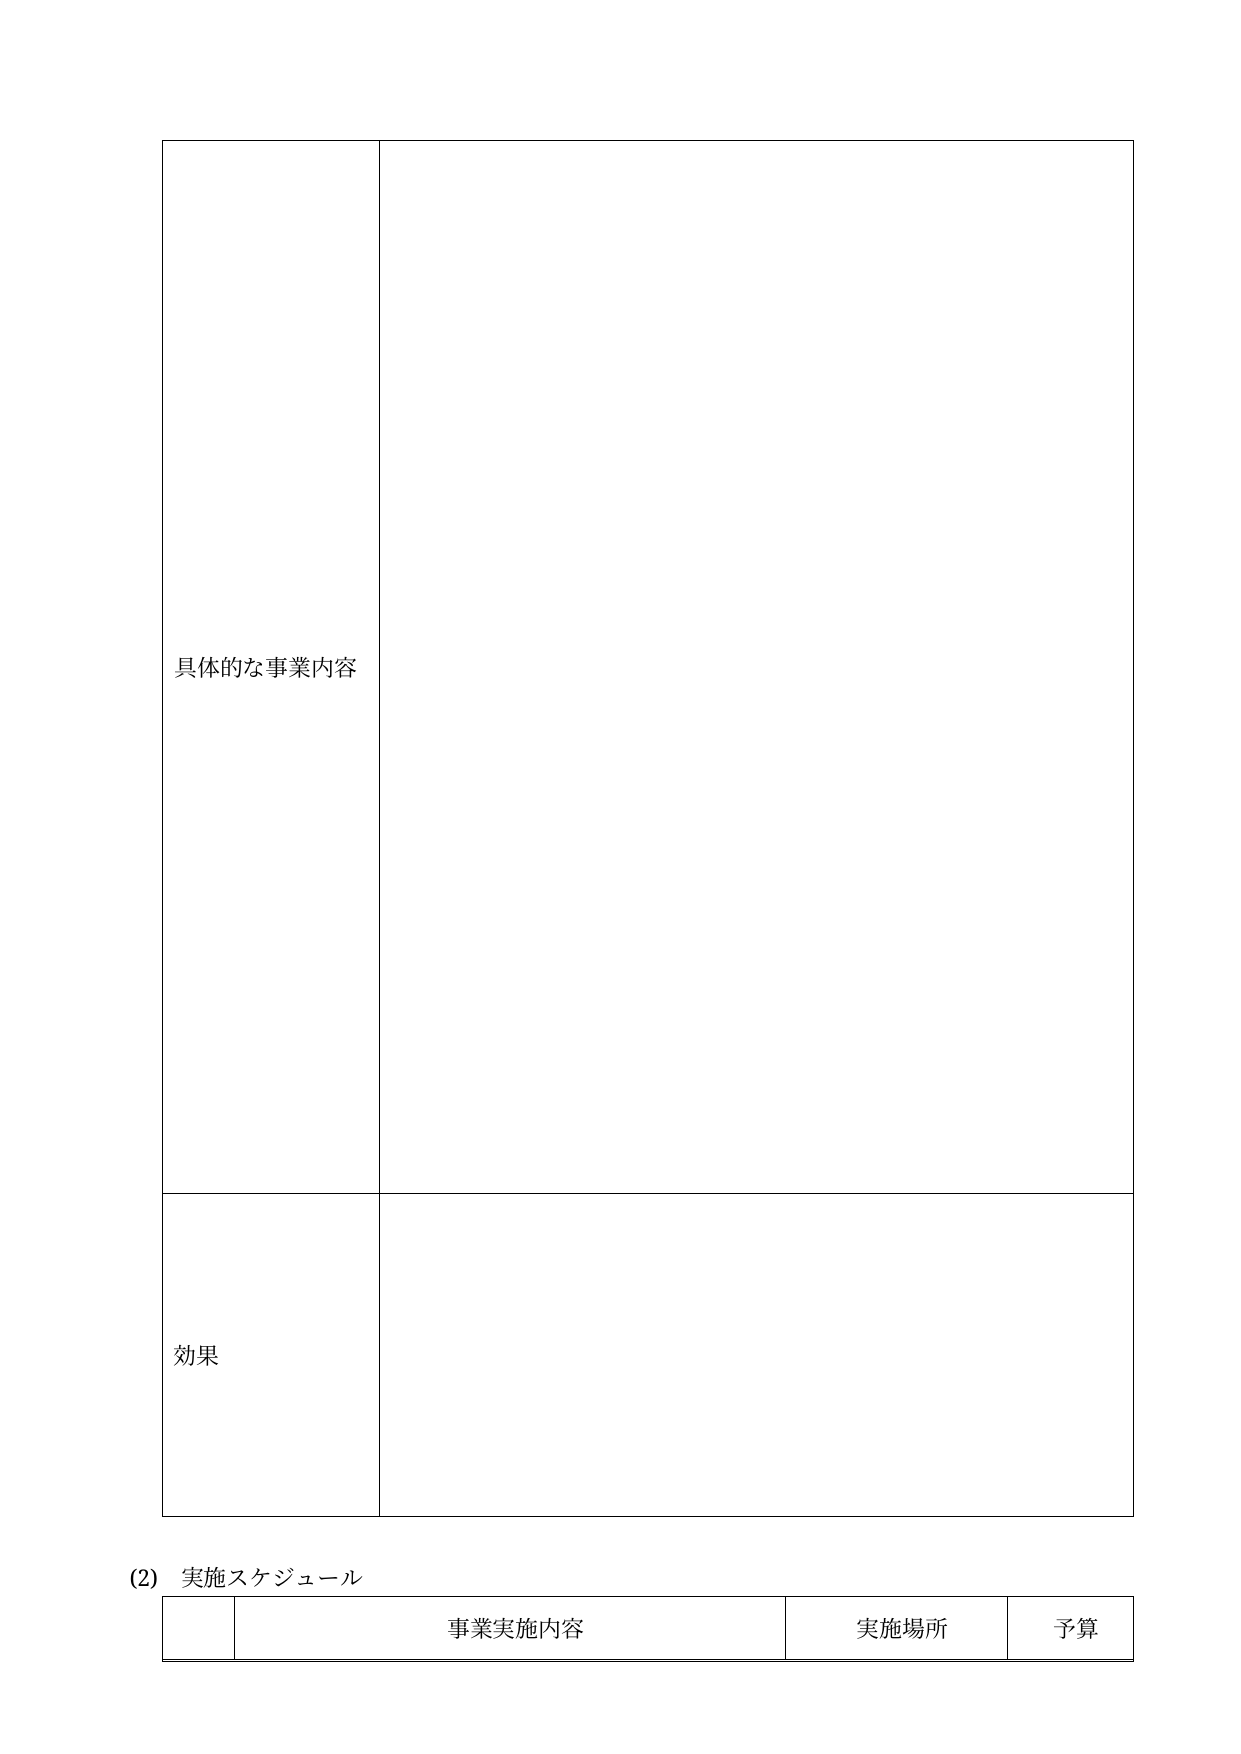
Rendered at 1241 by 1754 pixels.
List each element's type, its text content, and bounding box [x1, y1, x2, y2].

table_cell [380, 141, 1133, 1192]
table_cell [380, 1194, 1133, 1516]
table_header 実施場所 [786, 1597, 1007, 1659]
table_header 事業実施内容 [235, 1597, 785, 1659]
table_header 予算 [1008, 1597, 1133, 1659]
table_cell 効果 [163, 1194, 379, 1516]
table_cell 具体的な事業内容 [163, 141, 379, 1192]
table_header [163, 1597, 234, 1659]
text (2) 実施スケジュール [106, 1557, 1134, 1596]
